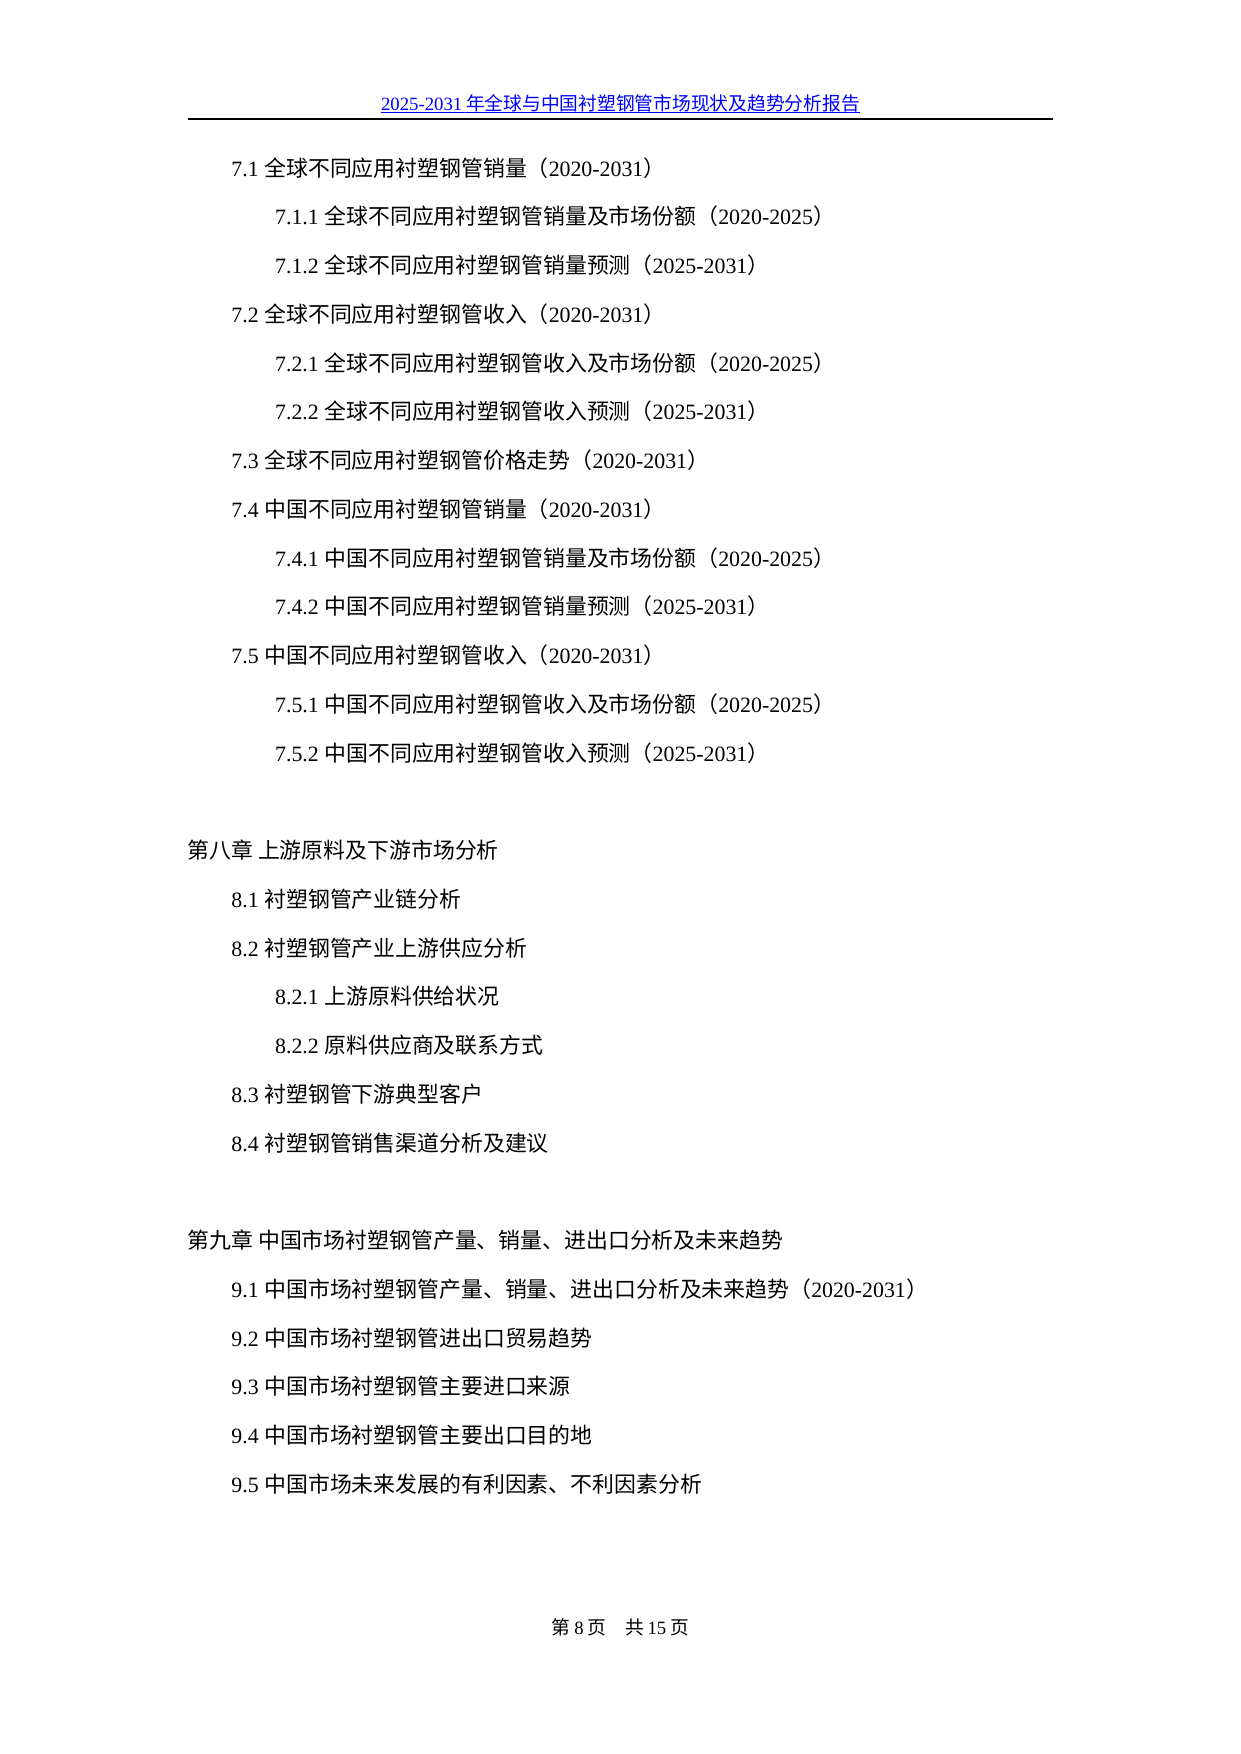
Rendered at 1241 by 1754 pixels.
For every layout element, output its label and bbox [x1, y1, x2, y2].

text [187, 150, 1053, 1499]
